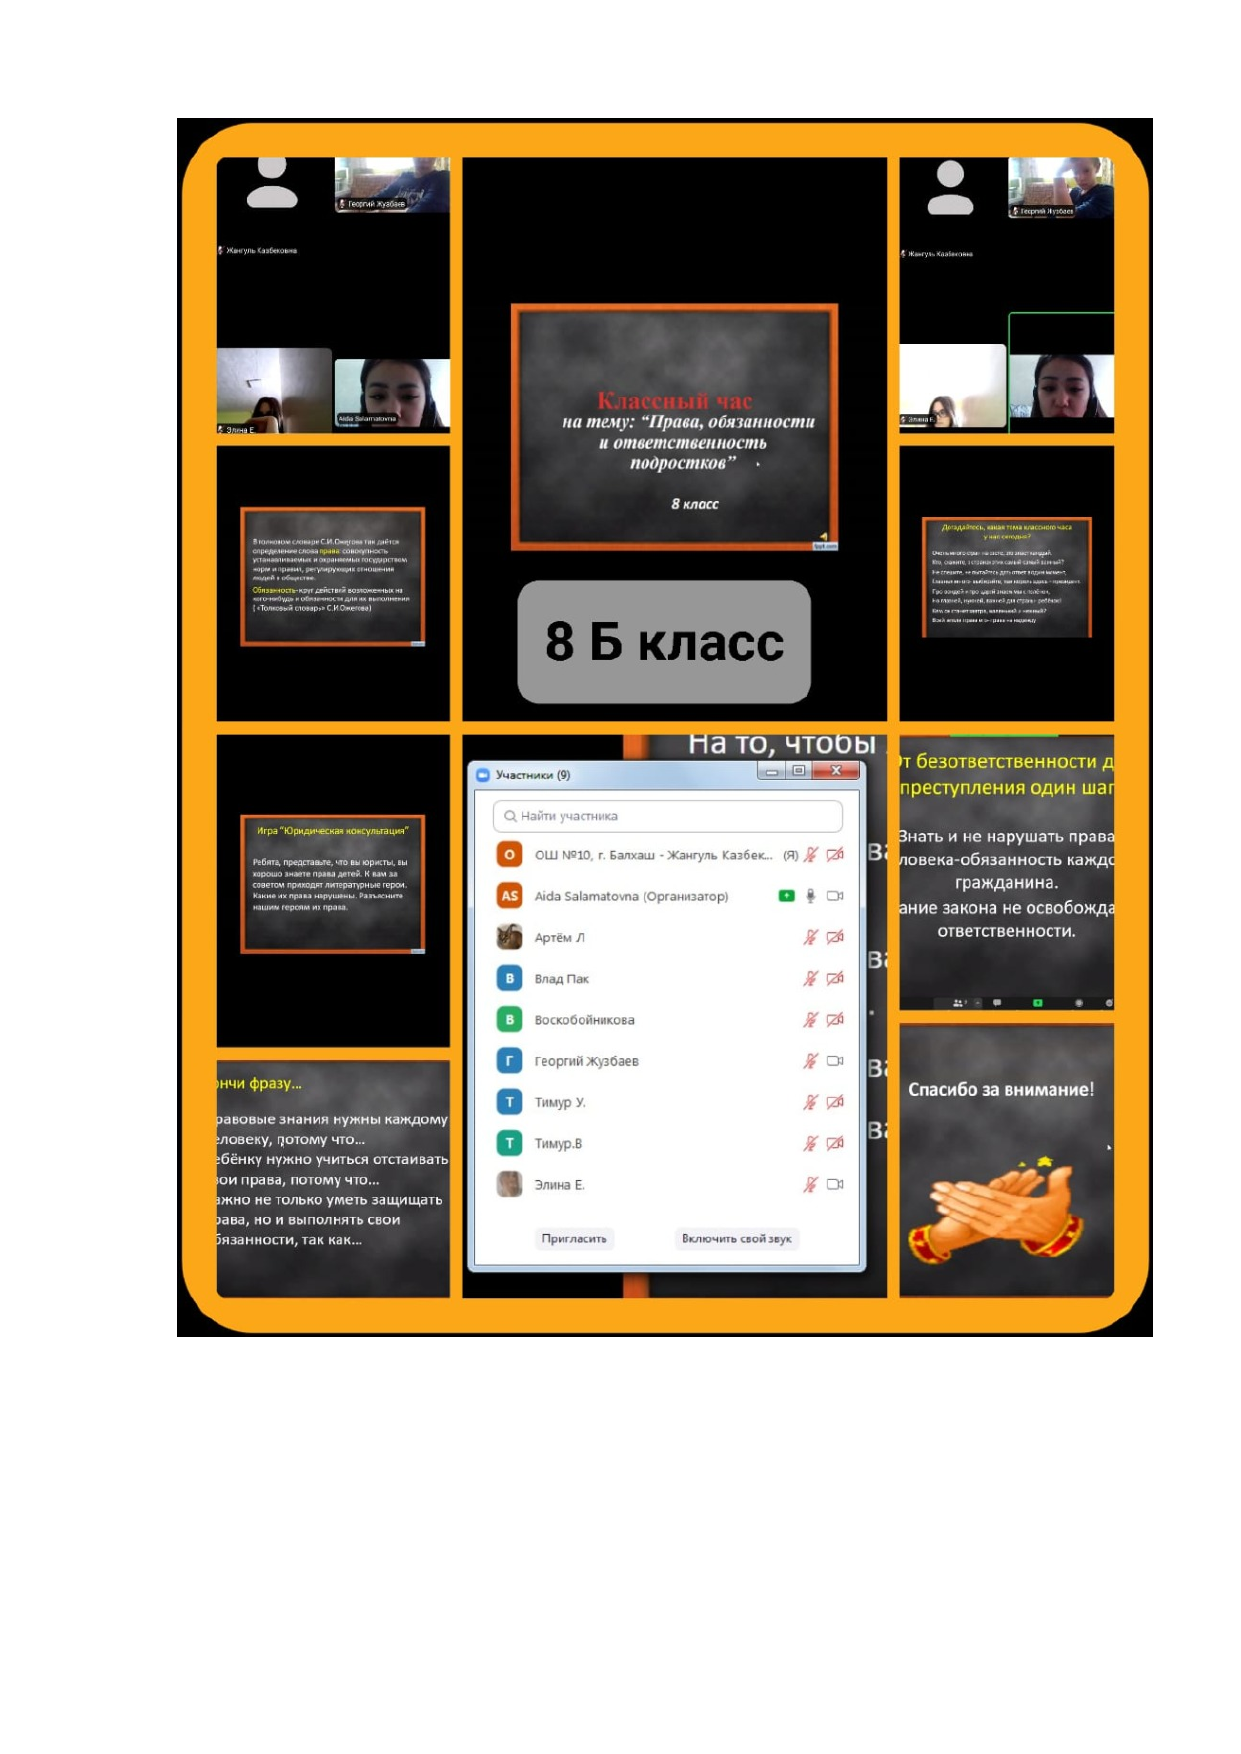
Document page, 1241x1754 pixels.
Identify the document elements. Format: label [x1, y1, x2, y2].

picture [177, 118, 1153, 1337]
